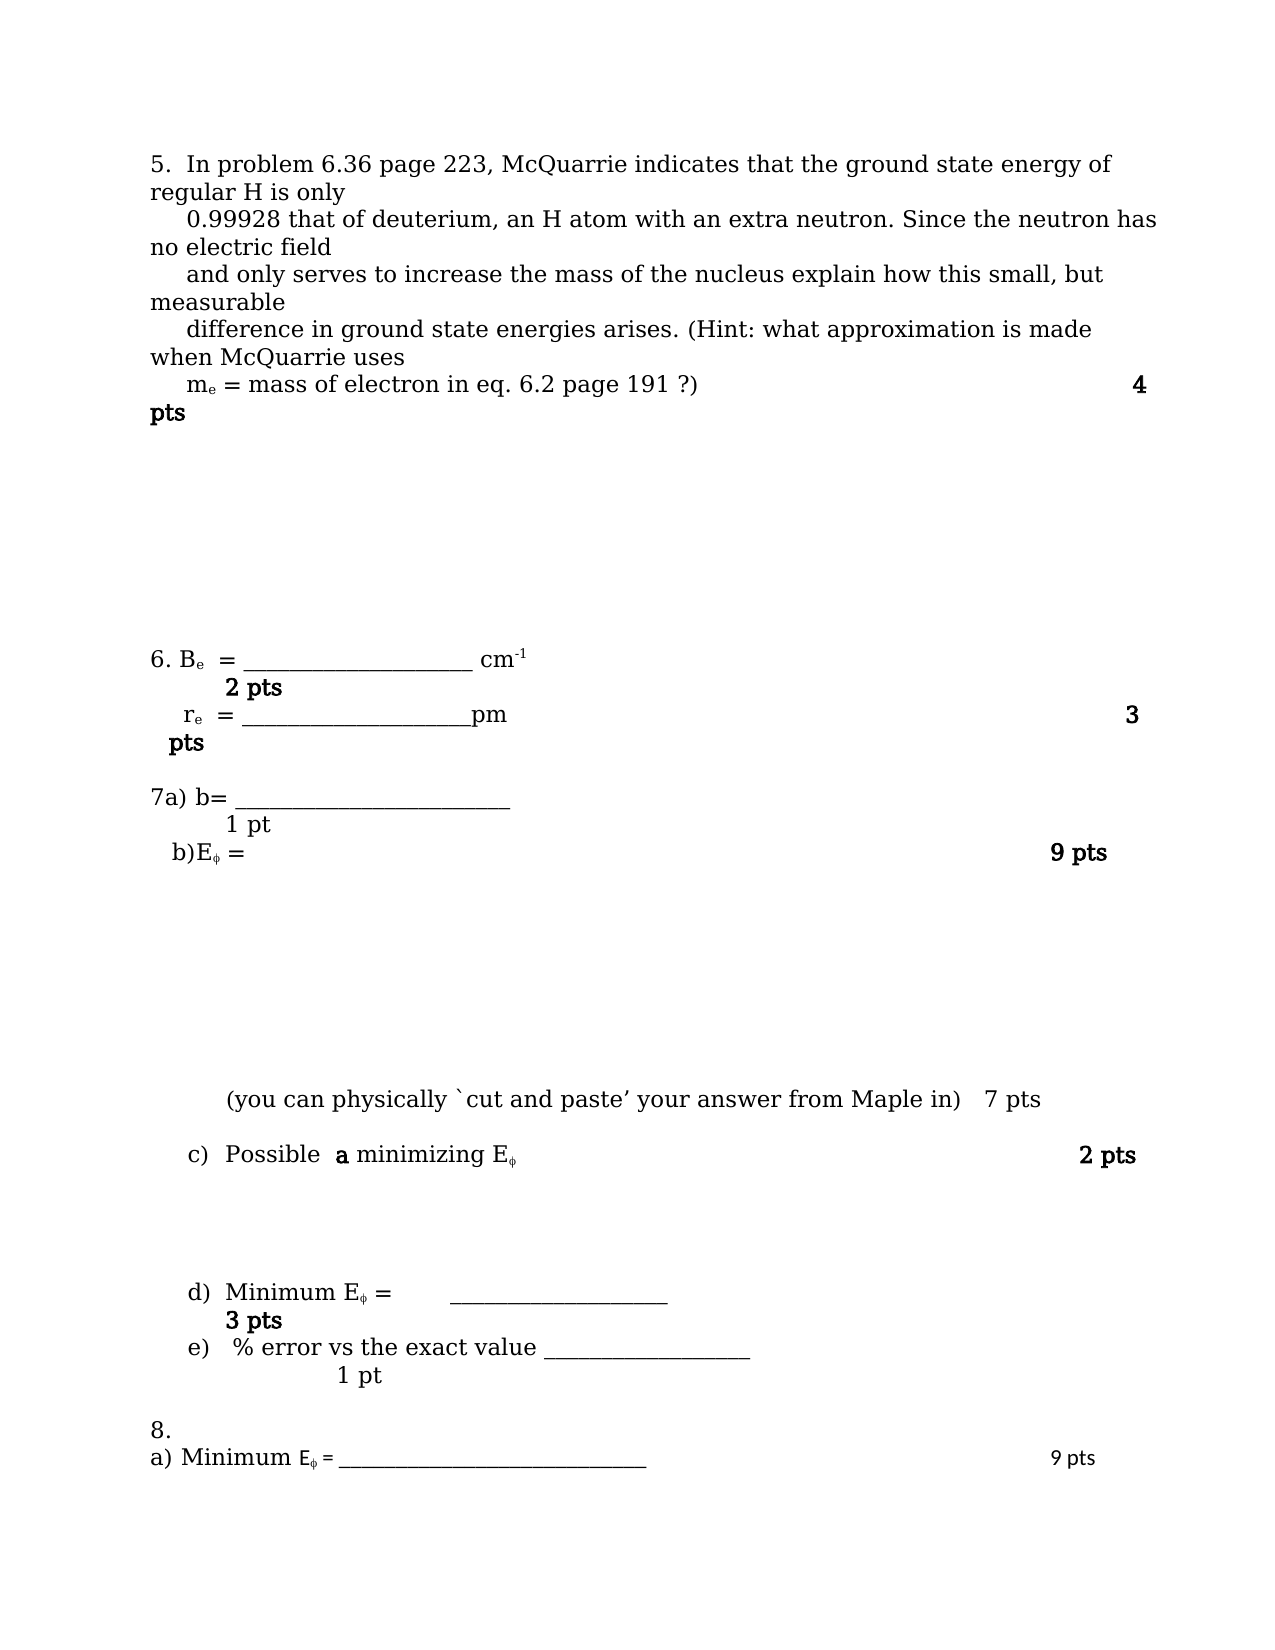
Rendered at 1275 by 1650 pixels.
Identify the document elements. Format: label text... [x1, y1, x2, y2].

text me = mass of electron in eq. 6.2 page 191 ?) 4 pts [150, 370, 1162, 425]
text b)E = 9 pts [150, 837, 1162, 865]
list % error vs the exact value __________________ 1 pt [187, 1333, 1162, 1388]
text 8. [150, 1415, 1162, 1443]
text and only serves to increase the mass of the nucleus explain how this small, but measurable [150, 260, 1162, 315]
text 0.99928 that of deuterium, an H atom with an extra neutron. Since the neutron has no electric field [150, 205, 1162, 260]
text re = ____________________pm 3 pts [169, 700, 1162, 755]
text a) Minimum E = ___________________________ 9 pts [150, 1443, 1162, 1471]
text (you can physically `cut and paste’ your answer from Maple in) 7 pts [225, 1085, 1162, 1113]
text 6. Be = ____________________ cm-1 2 pts [150, 645, 1162, 700]
text difference in ground state energies arises. (Hint: what approximation is made when McQuarrie uses [150, 315, 1162, 370]
list Possible a minimizing E 2 pts [187, 1140, 1162, 1168]
list Minimum E = ___________________ 3 pts [187, 1278, 1162, 1333]
text 7a) b= ________________________ 1 pt [150, 782, 1162, 837]
text 5. In problem 6.36 page 223, McQuarrie indicates that the ground state energy of regular H is only [150, 150, 1162, 205]
